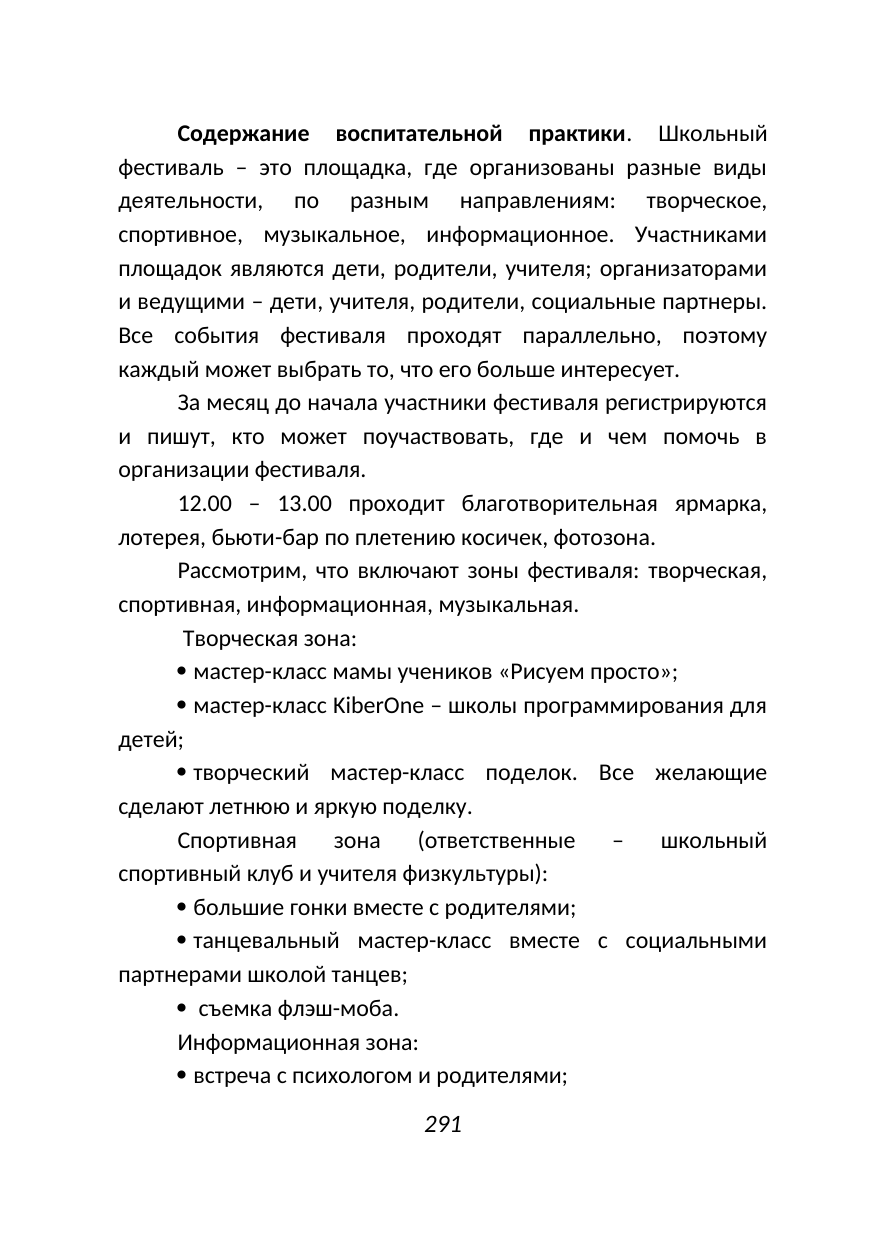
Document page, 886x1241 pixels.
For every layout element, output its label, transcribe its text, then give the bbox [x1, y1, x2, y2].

list съемка флэш-моба. [118, 993, 768, 1022]
text Спортивная зона (ответственные – школьный спортивный клуб и учителя физкультуры): [118, 825, 768, 888]
list мастер-класс мамы учеников «Рисуем просто»; [118, 656, 768, 686]
text Рассмотрим, что включают зоны фестиваля: творческая, спортивная, информационная, музыкальная. [118, 556, 768, 618]
text За месяц до начала участники фестиваля регистрируются и пишут, кто может поучаствовать, где и чем помочь в организации фестиваля. [118, 387, 768, 484]
list мастер-класс KiberOne – школы программирования для детей; [118, 690, 768, 753]
text 12.00 – 13.00 проходит благотворительная ярмарка, лотерея, бьюти-бар по плетению косичек, фотозона. [118, 488, 768, 551]
list встреча с психологом и родителями; [118, 1060, 768, 1089]
list творческий мастер-класс поделок. Все желающие сделают летнюю и яркую поделку. [118, 757, 768, 820]
text Содержание воспитательной практики. Школьный фестиваль – это площадка, где организованы разные виды деятельности, по разным направлениям: творческое, спортивное, музыкальное, информационное. Участниками площадок являются дети, родители, учителя; организаторами и ведущими – дети, учителя, родители, социальные партнеры. Все события фестиваля проходят параллельно, поэтому каждый может выбрать то, что его больше интересует. [118, 118, 768, 383]
text Творческая зона: [118, 623, 768, 652]
list большие гонки вместе с родителями; [118, 892, 768, 921]
list танцевальный мастер-класс вместе с социальными партнерами школой танцев; [118, 926, 768, 988]
text Информационная зона: [118, 1027, 768, 1056]
